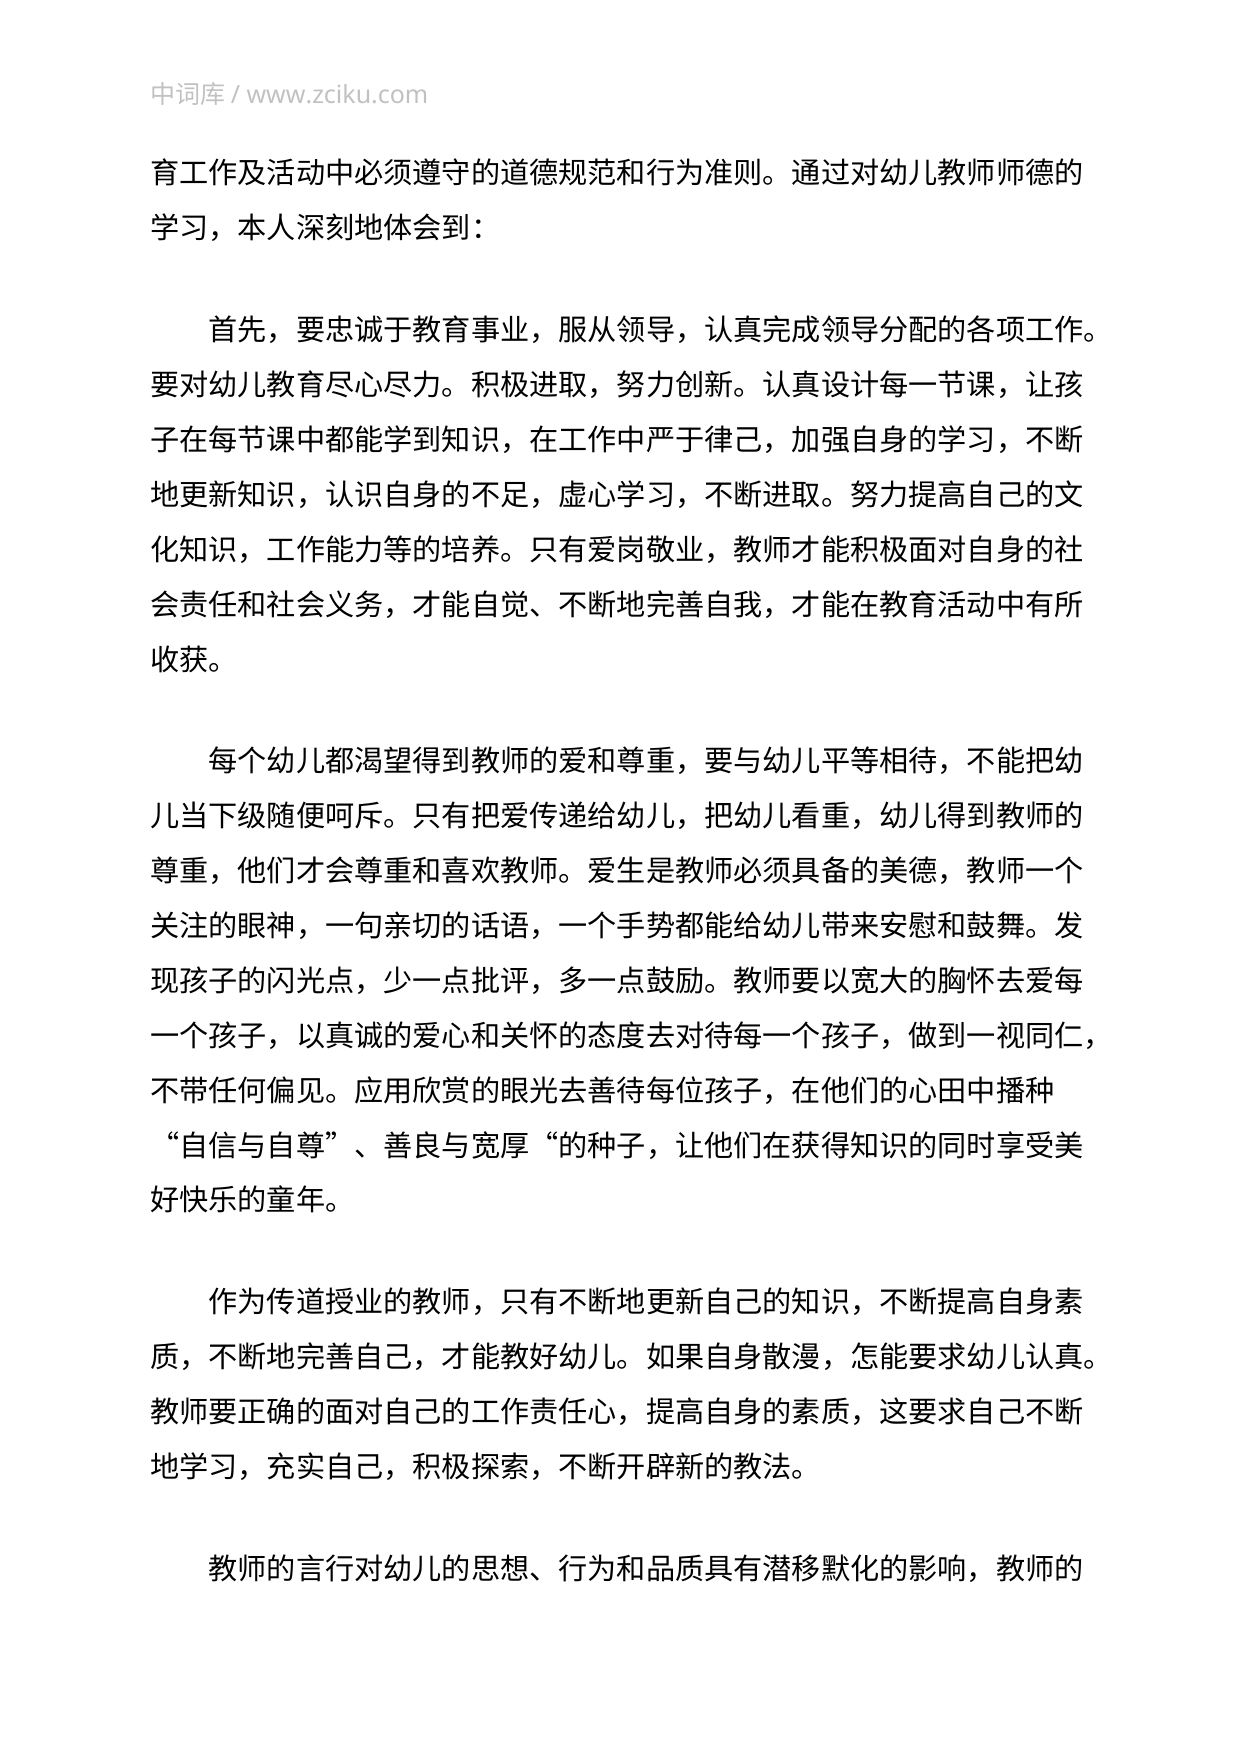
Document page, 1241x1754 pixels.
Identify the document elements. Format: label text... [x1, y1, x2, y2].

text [150, 1545, 1090, 1587]
text 每个幼儿都渴望得到教师的爱和尊重，要与幼儿平等相待，不能把幼儿当下级随便呵斥。只有把爱传递给幼儿，把幼儿看重，幼儿得到教师的尊重，他们才会尊重和喜欢教师。爱生是教师必须具备的美德，教师一个关注的眼神，一句亲切的话语，一个手势都能给幼儿带来安慰和鼓舞。发现孩子的闪光点，少一点批评，多一点鼓励。教师要以宽大的胸怀去爱每一个孩子，以真诚的爱心和关怀的态度去对待每一个孩子，做到一视同仁，不带任何偏见。应用欣赏的眼光去善待每位孩子，在他们的心田中播种“自信与自尊”、善良与宽厚“的种子，让他们在获得知识的同时享受美好快乐的童年。 [150, 738, 1090, 1219]
text 首先，要忠诚于教育事业，服从领导，认真完成领导分配的各项工作。要对幼儿教育尽心尽力。积极进取，努力创新。认真设计每一节课，让孩子在每节课中都能学到知识，在工作中严于律己，加强自身的学习，不断地更新知识，认识自身的不足，虚心学习，不断进取。努力提高自己的文化知识，工作能力等的培养。只有爱岗敬业，教师才能积极面对自身的社会责任和社会义务，才能自觉、不断地完善自我，才能在教育活动中有所收获。 [150, 307, 1090, 678]
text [150, 150, 1090, 247]
text 作为传道授业的教师，只有不断地更新自己的知识，不断提高自身素质，不断地完善自己，才能教好幼儿。如果自身散漫，怎能要求幼儿认真。教师要正确的面对自己的工作责任心，提高自身的素质，这要求自己不断地学习，充实自己，积极探索，不断开辟新的教法。 [150, 1279, 1090, 1486]
